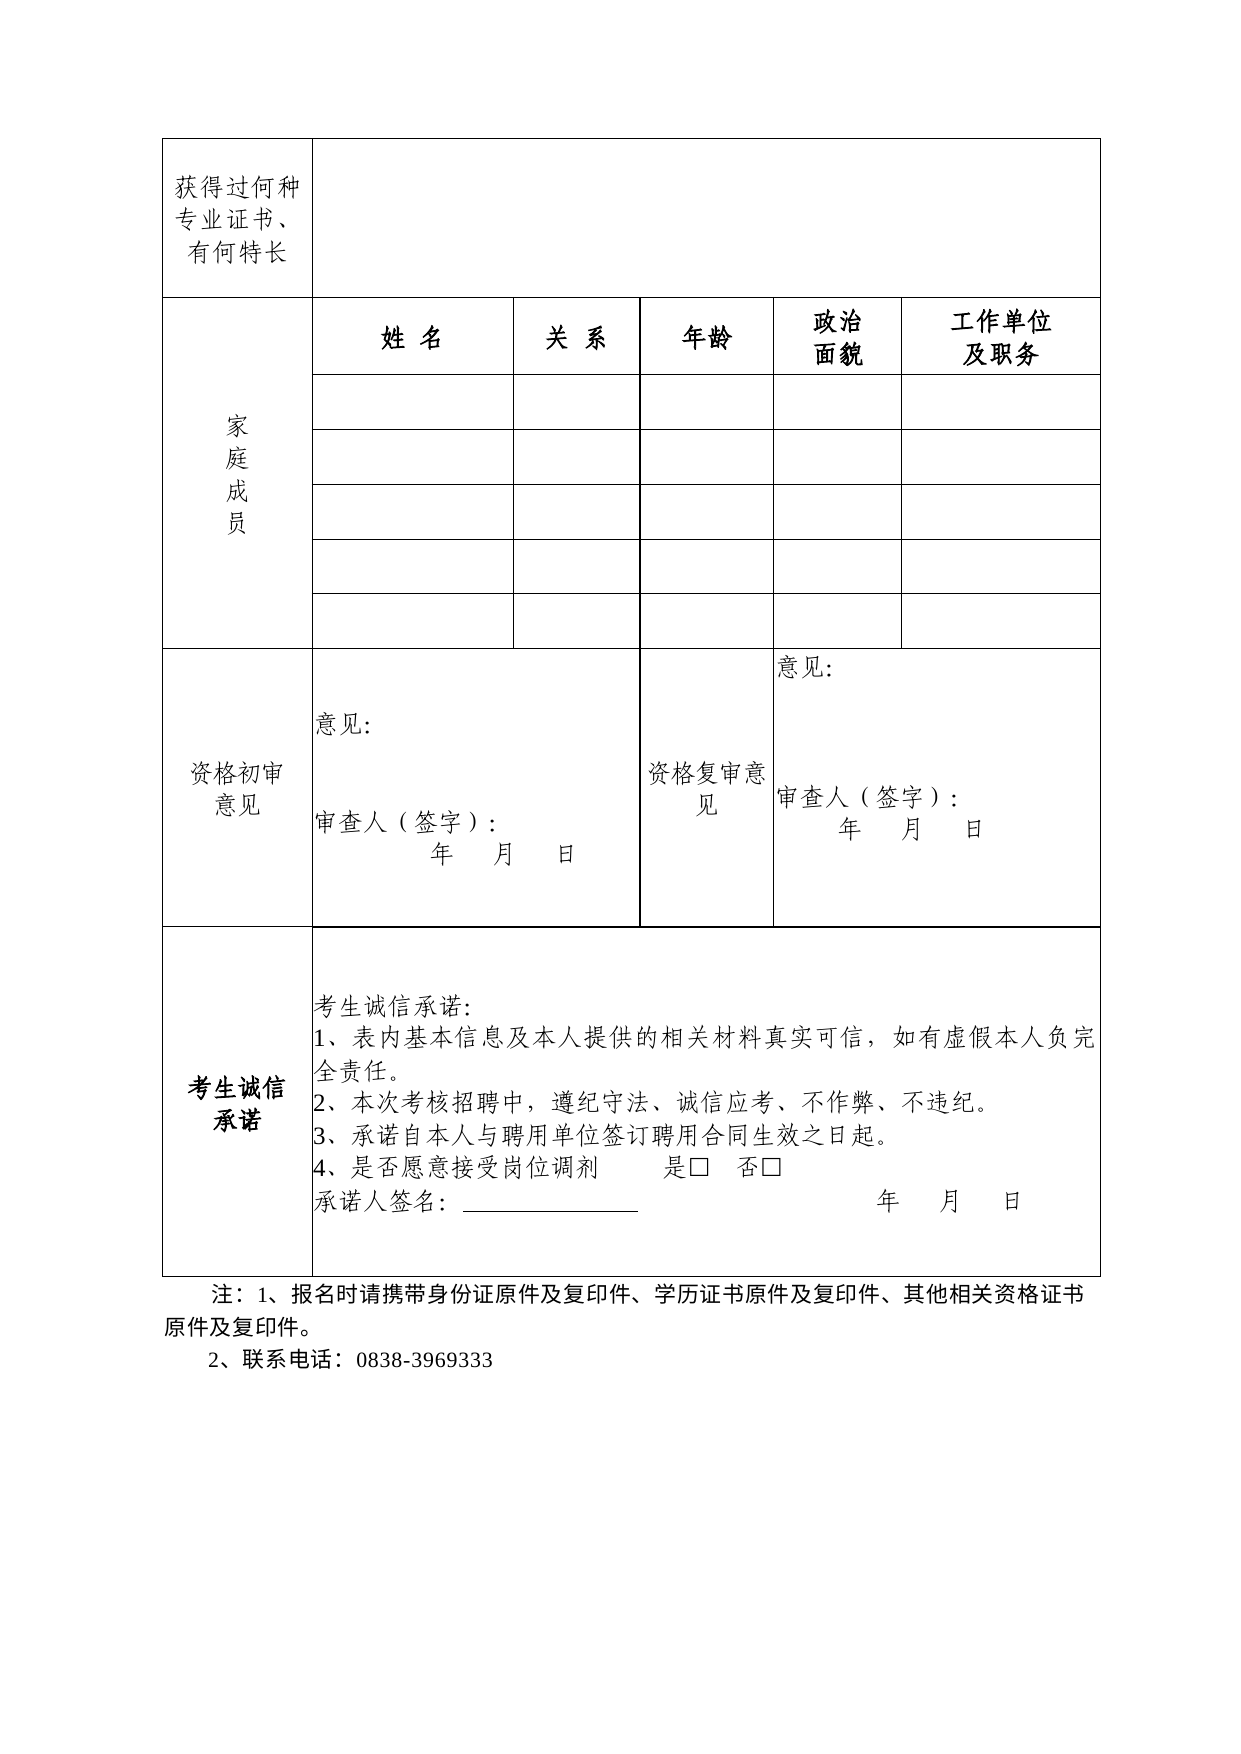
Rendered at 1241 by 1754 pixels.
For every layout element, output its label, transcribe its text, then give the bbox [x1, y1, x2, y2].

table_cell [774, 485, 901, 538]
table_cell [774, 594, 901, 648]
table_cell [514, 430, 639, 483]
table_cell 资格复审意见 [641, 649, 773, 926]
table_cell [313, 430, 513, 483]
table_cell [514, 594, 639, 648]
table_cell 工作单位 及职务 [902, 298, 1100, 374]
text 2、联系电话：0838-3969333 [164, 1342, 220, 1374]
table_cell [902, 430, 1100, 483]
table_cell 意见： 审查人（签字）： 年 月 日 [774, 649, 1100, 926]
table_cell [774, 540, 901, 593]
table_cell [313, 375, 513, 429]
table_cell 考生诚信承诺： 1、表内基本信息及本人提供的相关材料真实可信，如有虚假本人负完全责任。 2、本次考核招聘中，遵纪守法、诚信应考、不作弊、不违纪。 3、承诺自本人与聘用单位签订聘用合同生效之日起。 4、是否愿意接受岗位调剂 是 否 承诺人签名： 年 月 日 [313, 928, 1100, 1276]
table_cell 家 庭 成 员 [163, 298, 312, 648]
text 注：1、报名时请携带身份证原件及复印件、学历证书原件及复印件、其他相关资格证书原件及复印件。 [164, 1277, 1088, 1342]
table_cell [902, 485, 1100, 538]
text 2、联系电话：0838-3969333 [356, 1342, 1088, 1374]
table_cell 资格初审 意见 [163, 649, 312, 926]
table_cell [641, 594, 773, 648]
table_cell [641, 430, 773, 483]
table_cell [774, 375, 901, 429]
table_cell 关 系 [514, 298, 639, 374]
table_cell 意见： 审查人（签字）： 年 月 日 [313, 649, 639, 926]
table_cell 姓 名 [313, 298, 513, 374]
table_cell [641, 540, 773, 593]
table_cell [641, 375, 773, 429]
table_cell 考生诚信 承诺 [163, 927, 312, 1276]
table_cell [313, 594, 513, 648]
table_cell [313, 540, 513, 593]
table_cell [514, 540, 639, 593]
table_cell 年龄 [641, 298, 773, 374]
table_cell 政治 面貌 [774, 298, 901, 374]
table_cell [514, 375, 639, 429]
table_cell [902, 594, 1100, 648]
table_cell [313, 485, 513, 538]
table_cell [902, 375, 1100, 429]
table_cell [774, 430, 901, 483]
table_cell [902, 540, 1100, 593]
table_cell [641, 485, 773, 538]
table_cell [313, 139, 1100, 297]
table_cell [514, 485, 639, 538]
table_cell 获得过何种专业证书、有何特长 [163, 139, 312, 297]
